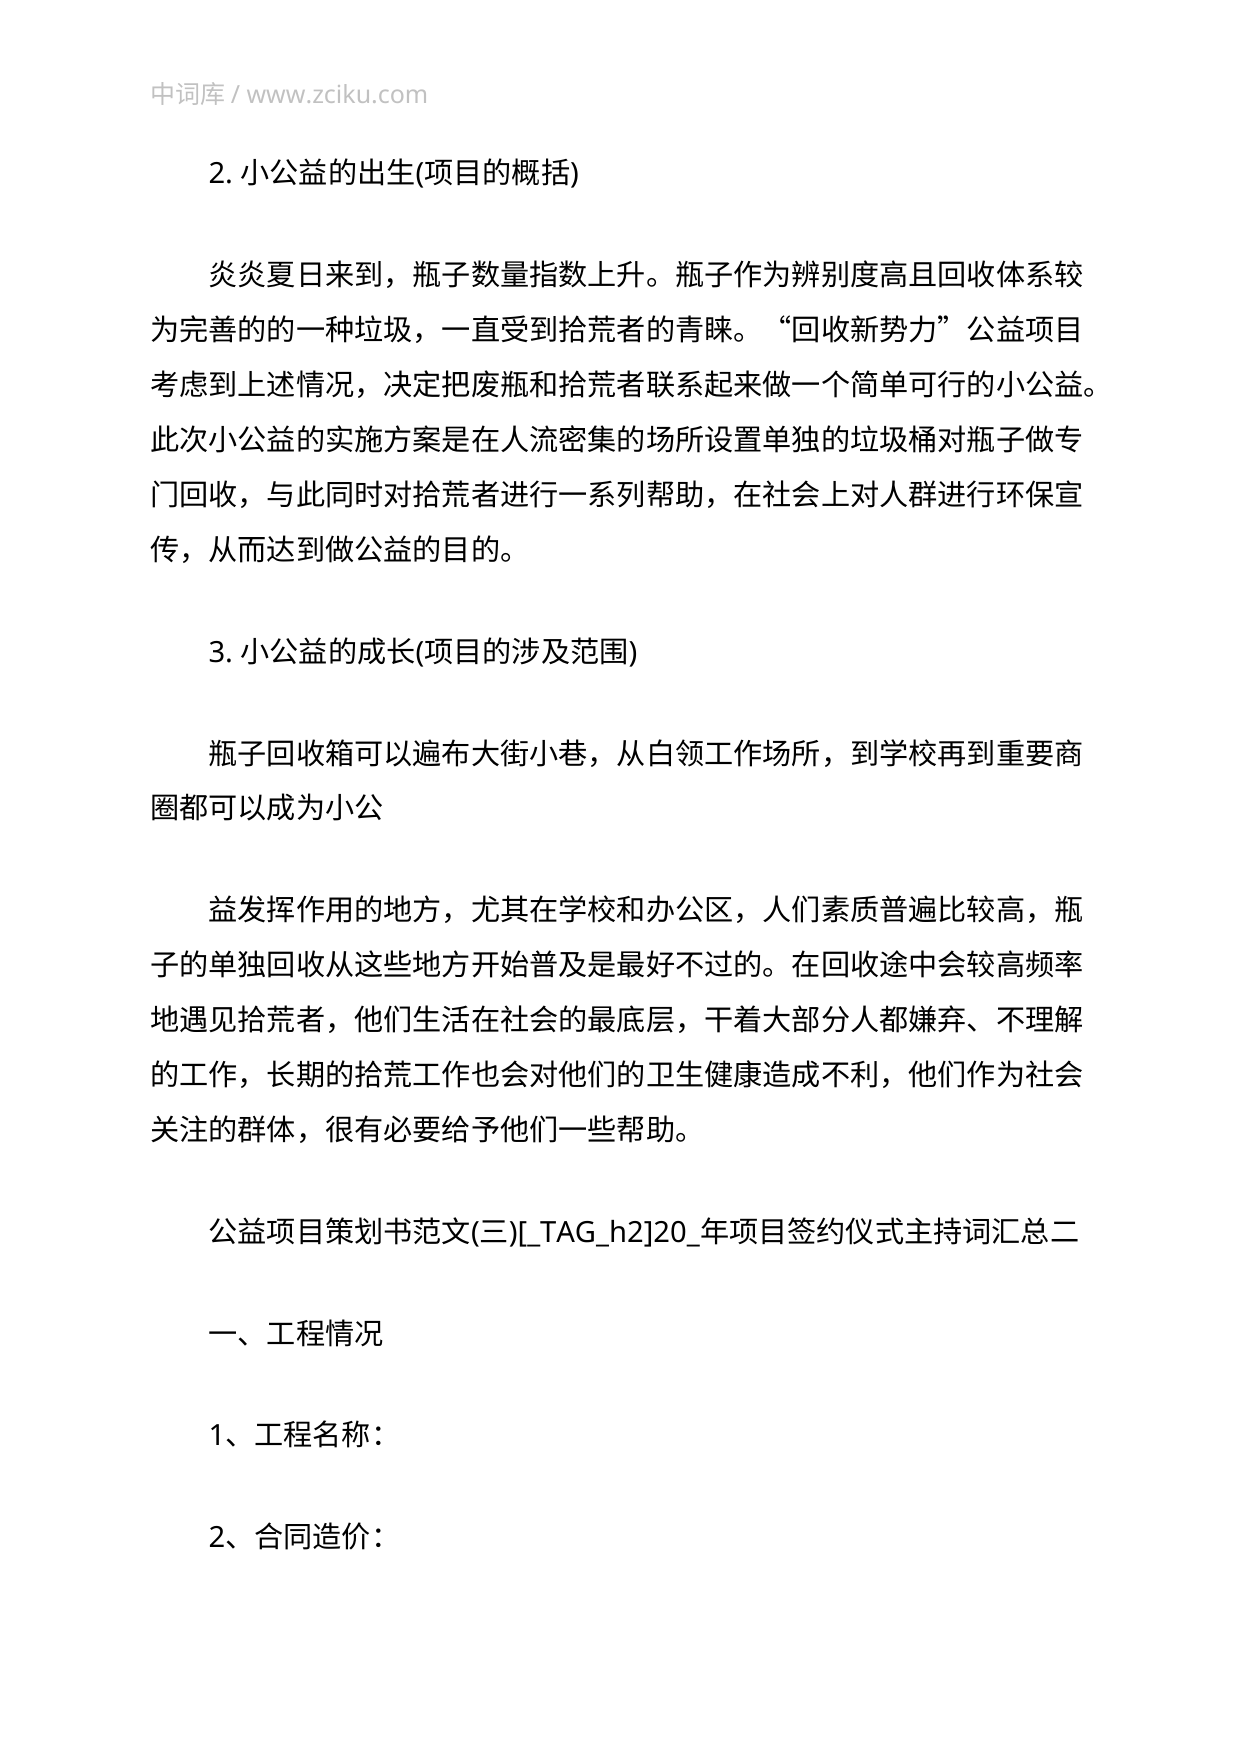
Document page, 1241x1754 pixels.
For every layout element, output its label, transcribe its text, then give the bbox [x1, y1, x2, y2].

text 一、工程情况 [150, 1310, 1090, 1352]
text 2、合同造价： [150, 1514, 1090, 1556]
text 瓶子回收箱可以遍布大街小巷，从白领工作场所，到学校再到重要商圈都可以成为小公 [150, 730, 1090, 827]
text 公益项目策划书范文(三)[_TAG_h2]20_年项目签约仪式主持词汇总二 [150, 1208, 1090, 1251]
text 2. 小公益的出生(项目的概括) [150, 150, 1090, 192]
text 3. 小公益的成长(项目的涉及范围) [150, 628, 1090, 671]
text 益发挥作用的地方，尤其在学校和办公区，人们素质普遍比较高，瓶子的单独回收从这些地方开始普及是最好不过的。在回收途中会较高频率地遇见拾荒者，他们生活在社会的最底层，干着大部分人都嫌弃、不理解的工作，长期的拾荒工作也会对他们的卫生健康造成不利，他们作为社会关注的群体，很有必要给予他们一些帮助。 [150, 887, 1090, 1149]
text 炎炎夏日来到，瓶子数量指数上升。瓶子作为辨别度高且回收体系较为完善的的一种垃圾，一直受到拾荒者的青睐。“回收新势力”公益项目考虑到上述情况，决定把废瓶和拾荒者联系起来做一个简单可行的小公益。此次小公益的实施方案是在人流密集的场所设置单独的垃圾桶对瓶子做专门回收，与此同时对拾荒者进行一系列帮助，在社会上对人群进行环保宣传，从而达到做公益的目的。 [150, 252, 1090, 569]
text 1、工程名称： [150, 1412, 1090, 1454]
